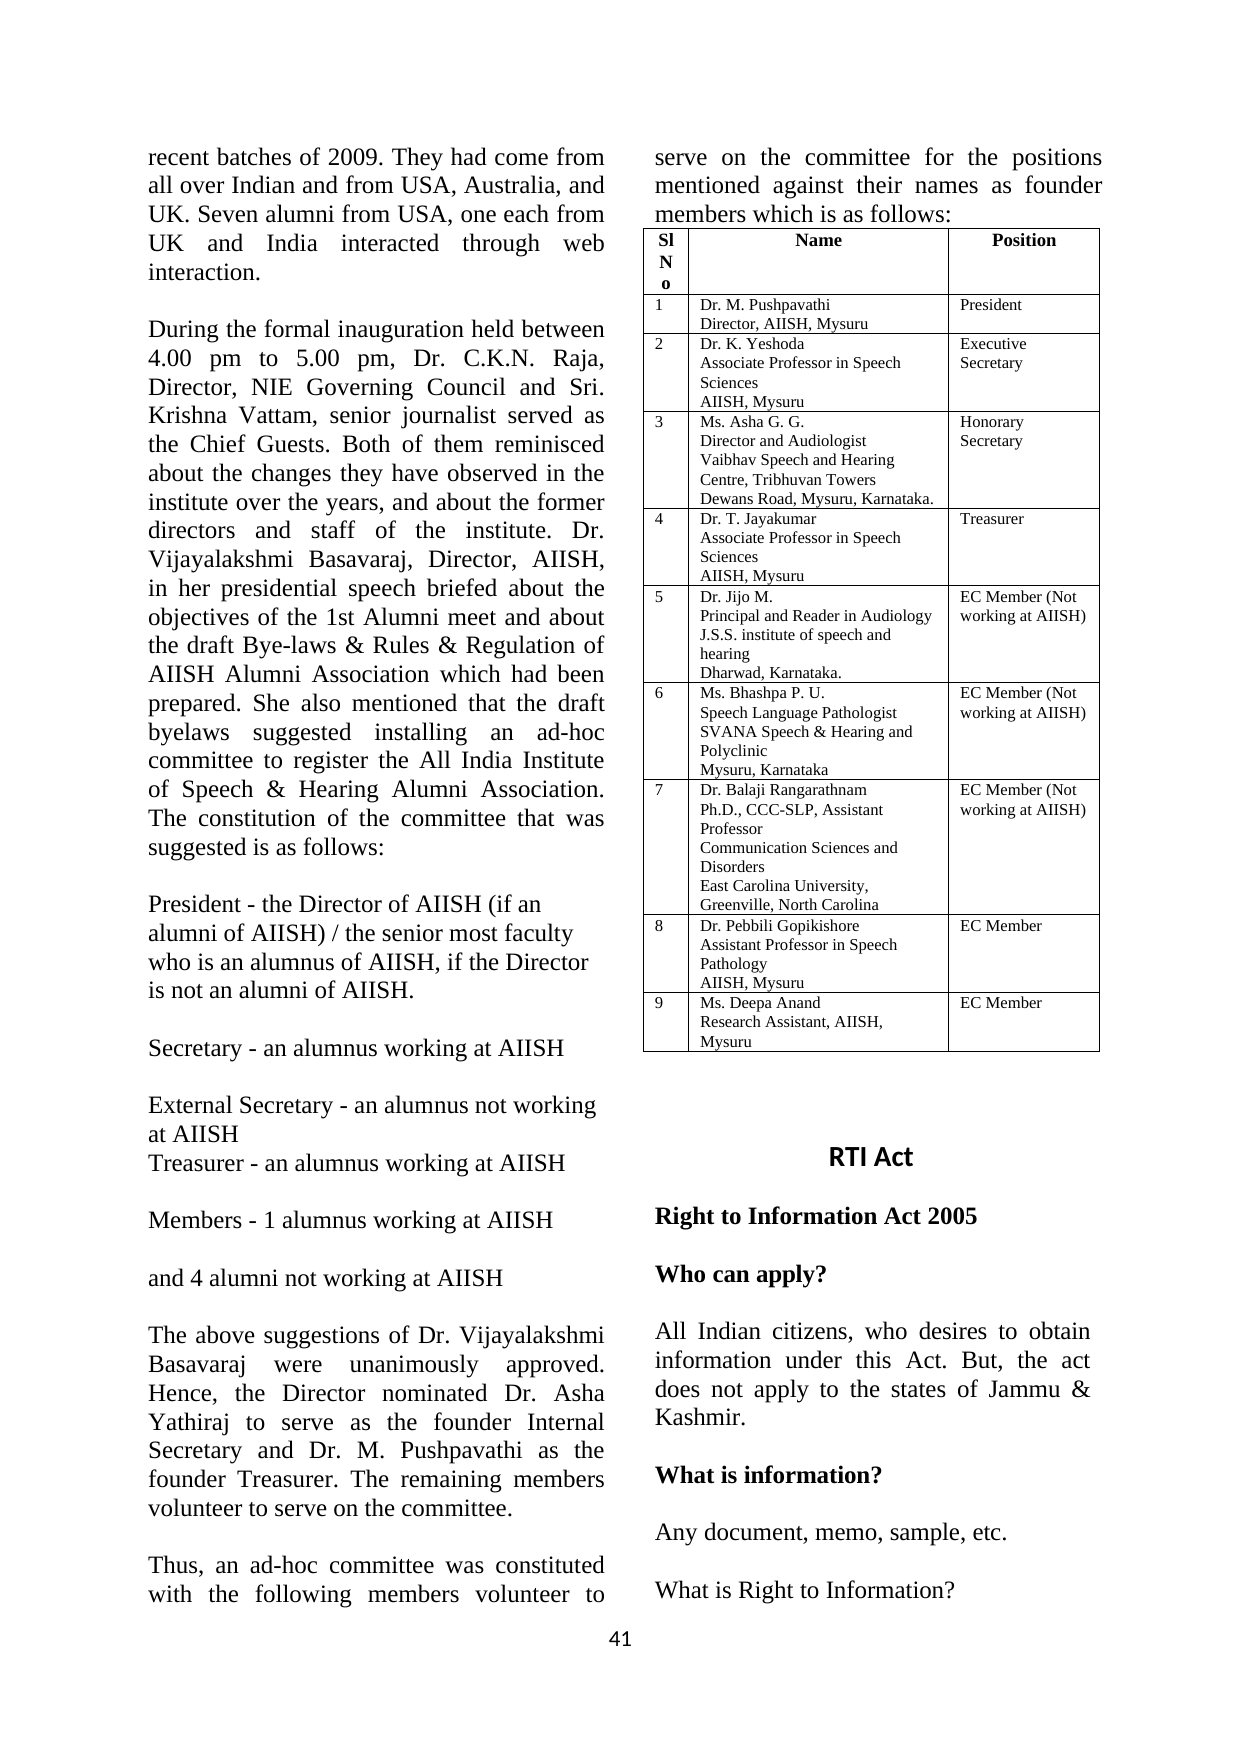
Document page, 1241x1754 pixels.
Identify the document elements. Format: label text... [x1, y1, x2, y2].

table_cell Ms. Asha G. G. Director and Audiologist Vaibhav Speech and Hearing Centre, Tribhuvan Towers Dewans Road, Mysuru, Karnataka. [689, 412, 948, 508]
table_cell Ms. Bhashpa P. U. Speech Language Pathologist SVANA Speech & Hearing and Polyclinic Mysuru, Karnataka [689, 683, 948, 779]
table_cell 8 [644, 915, 688, 992]
table_cell Executive Secretary [949, 334, 1099, 411]
table_cell Dr. Pebbili Gopikishore Assistant Professor in Speech Pathology AIISH, Mysuru [689, 915, 797, 992]
table_cell 5 [644, 586, 688, 682]
table_cell 6 [644, 683, 688, 779]
subtitle President - the Director of AIISH (if an alumni of AIISH) / the senior most faculty who is an alumnus of AIISH, if the Director is not an alumni of AIISH. [148, 889, 605, 1004]
table_header Position [949, 229, 1099, 294]
table_cell EC Member [949, 915, 1099, 992]
subtitle Thus, an ad-hoc committee was constituted with the following members volunteer to serve on the committee for the positions mentioned against their names as founder members which is as follows: [654, 142, 1103, 228]
subtitle Members - 1 alumnus working at AIISH [148, 1205, 605, 1234]
table_cell Ms. Deepa Anand Research Assistant, AIISH, Mysuru [752, 993, 948, 1051]
text Who can apply? [654, 1259, 993, 1287]
subtitle RTI Act [654, 1138, 1103, 1173]
table_cell 7 [644, 780, 688, 914]
subtitle External Secretary - an alumnus not working at AIISH [148, 1090, 605, 1148]
subtitle and 4 alumni not working at AIISH [148, 1263, 605, 1292]
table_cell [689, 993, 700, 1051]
table_cell 4 [644, 509, 688, 585]
text Any document, memo, sample, etc. What is Right to Information? [654, 1489, 1061, 1603]
table_cell Dr. T. Jayakumar Associate Professor in Speech Sciences AIISH, Mysuru [758, 509, 948, 585]
table_cell EC Member (Not working at AIISH) [949, 586, 1099, 682]
table_header Name [689, 229, 948, 294]
table_cell President [949, 295, 1099, 333]
subtitle During the formal inauguration held between 4.00 pm to 5.00 pm, Dr. C.K.N. Raja, Director, NIE Governing Council and Sri. Krishna Vattam, senior journalist served as the Chief Guests. Both of them reminisced about the changes they have observed in the institute over the years, and about the former directors and staff of the institute. Dr. Vijayalakshmi Basavaraj, Director, AIISH, in her presidential speech briefed about the objectives of the 1st Alumni meet and about the draft Bye-laws & Rules & Regulation of AIISH Alumni Association which had been prepared. She also mentioned that the draft byelaws suggested installing an ad-hoc committee to register the All India Institute of Speech & Hearing Alumni Association. The constitution of the committee that was suggested is as follows: [148, 314, 605, 860]
table_cell EC Member (Not working at AIISH) [949, 683, 1099, 779]
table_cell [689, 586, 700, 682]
table_cell Dr. Jijo M. Principal and Reader in Audiology J.S.S. institute of speech and hearing Dharwad, Karnataka. [750, 586, 948, 682]
table_cell Treasurer [949, 509, 1099, 585]
table_cell 9 [644, 993, 688, 1051]
table_cell 3 [644, 412, 688, 508]
subtitle Treasurer - an alumnus working at AIISH [148, 1148, 605, 1177]
table_cell EC Member [949, 993, 1099, 1051]
subtitle The above suggestions of Dr. Vijayalakshmi Basavaraj were unanimously approved. Hence, the Director nominated Dr. Asha Yathiraj to serve as the founder Internal Secretary and Dr. M. Pushpavathi as the founder Treasurer. The remaining members volunteer to serve on the committee. [148, 1320, 605, 1522]
table_cell Dr. Pebbili Gopikishore Assistant Professor in Speech Pathology AIISH, Mysuru [767, 915, 948, 992]
table_cell Dr. M. Pushpavathi Director, AIISH, Mysuru [830, 295, 948, 333]
table_cell Dr. Balaji Rangarathnam Ph.D., CCC-SLP, Assistant Professor Communication Sciences and Disorders East Carolina University, Greenville, North Carolina [689, 780, 948, 914]
table_header Sl No [644, 229, 688, 294]
table_cell 1 [644, 295, 688, 333]
text What is information? [654, 1460, 1103, 1489]
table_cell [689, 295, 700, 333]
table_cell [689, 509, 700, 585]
text All Indian citizens, who desires to obtain information under this Act. But, the act does not apply to the states of Jammu & Kashmir. [654, 1316, 1091, 1431]
subtitle Secretary - an alumnus working at AIISH [148, 1033, 605, 1062]
table_cell EC Member (Not working at AIISH) [949, 780, 1099, 914]
table_cell Dr. K. Yeshoda Associate Professor in Speech Sciences AIISH, Mysuru [689, 334, 948, 411]
table_cell Honorary Secretary [949, 412, 1099, 508]
text Right to Information Act 2005 [654, 1201, 993, 1230]
table_cell 2 [644, 334, 688, 411]
subtitle Thus, an ad-hoc committee was constituted with the following members volunteer to serve on the committee for the positions mentioned against their names as founder members which is as follows: [148, 1550, 605, 1608]
